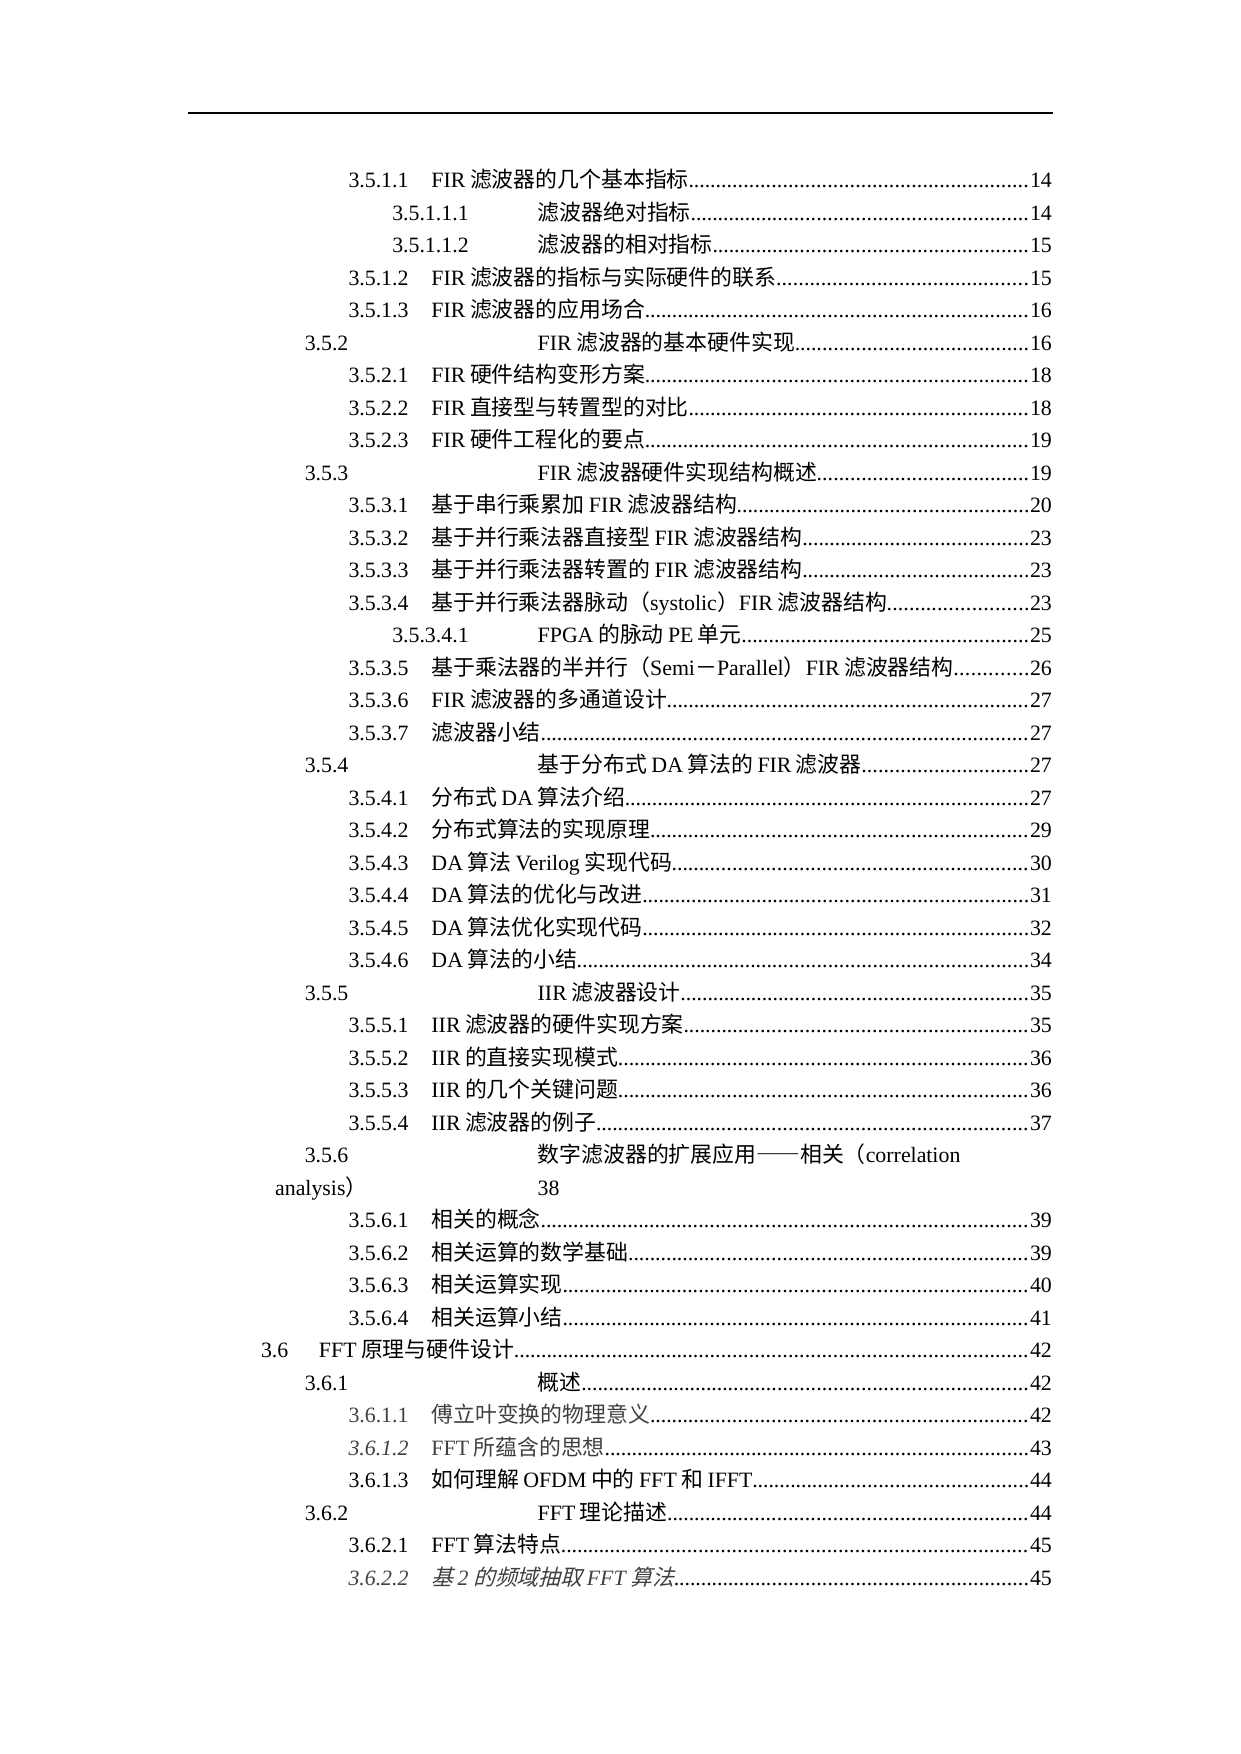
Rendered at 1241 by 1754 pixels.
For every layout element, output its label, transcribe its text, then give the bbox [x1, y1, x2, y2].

text 3.5.1.1 FIR滤波器的几个基本指标 14 [319, 162, 1053, 194]
text 3.5.1.1.1 滤波器绝对指标 14 [362, 194, 1053, 227]
text 3.5.4.1 分布式DA算法介绍 27 [319, 779, 1053, 812]
text 3.5.3.1 基于串行乘累加FIR滤波器结构 20 [319, 487, 1053, 519]
text 3.5.3.7 滤波器小结 27 [319, 714, 1053, 747]
text 3.6.1.3 如何理解OFDM中的FFT和IFFT 44 [319, 1462, 1053, 1494]
text 3.5.4.2 分布式算法的实现原理 29 [319, 812, 1053, 844]
text 3.5.5.3 IIR的几个关键问题 36 [319, 1072, 1053, 1104]
text 3.6.1.1 傅立叶变换的物理意义 42 [319, 1397, 1053, 1429]
text 3.5.3.5 基于乘法器的半并行（Semi－Parallel）FIR滤波器结构 26 [319, 649, 1053, 682]
text 3.5.2.2 FIR直接型与转置型的对比 18 [319, 389, 1053, 422]
text 3.5.6.1 相关的概念 39 [319, 1202, 1053, 1234]
text 3.6.2 FFT理论描述 44 [275, 1494, 1053, 1527]
text 3.5.4.4 DA算法的优化与改进 31 [319, 877, 1053, 909]
text 3.5.4.6 DA算法的小结 34 [319, 942, 1053, 974]
text 3.5.3.3 基于并行乘法器转置的FIR滤波器结构 23 [319, 552, 1053, 584]
text 3.5.4.3 DA算法Verilog实现代码 30 [319, 844, 1053, 877]
text 3.5.5.1 IIR滤波器的硬件实现方案 35 [319, 1007, 1053, 1039]
text 3.6.2.1 FFT算法特点 45 [319, 1527, 1053, 1559]
text 3.5.2.3 FIR硬件工程化的要点 19 [319, 422, 1053, 454]
text 3.5.5.2 IIR的直接实现模式 36 [319, 1039, 1053, 1072]
text 3.5.2.1 FIR硬件结构变形方案 18 [319, 357, 1053, 389]
text 3.5.1.3 FIR滤波器的应用场合 16 [319, 292, 1053, 324]
text 3.6.1 概述 42 [275, 1364, 1053, 1397]
text 3.5.5.4 IIR滤波器的例子 37 [319, 1104, 1053, 1137]
text 3.5.6.3 相关运算实现 40 [319, 1267, 1053, 1299]
text 3.6.1.2 FFT所蕴含的思想 43 [319, 1429, 1053, 1462]
text 3.5.3.4 基于并行乘法器脉动（systolic）FIR滤波器结构 23 [319, 584, 1053, 617]
text 3.5.2 FIR滤波器的基本硬件实现 16 [275, 324, 1053, 357]
text 3.5.3.2 基于并行乘法器直接型FIR滤波器结构 23 [319, 519, 1053, 552]
text 3.5.5 IIR滤波器设计 35 [275, 974, 1053, 1007]
text 3.5.3.6 FIR滤波器的多通道设计 27 [319, 682, 1053, 714]
text 3.5.6.2 相关运算的数学基础 39 [319, 1234, 1053, 1267]
text 3.5.6 数字滤波器的扩展应用——相关（correlation analysis） 38 [275, 1137, 1053, 1202]
text 3.6 FFT原理与硬件设计 42 [231, 1332, 1053, 1364]
text 3.5.4.5 DA算法优化实现代码 32 [319, 909, 1053, 942]
text 3.6.2.2 基2的频域抽取FFT算法 45 [319, 1559, 1053, 1592]
text 3.5.3.4.1 FPGA的脉动PE单元 25 [362, 617, 1053, 649]
text 3.5.3 FIR滤波器硬件实现结构概述 19 [275, 454, 1053, 487]
text 3.5.1.2 FIR滤波器的指标与实际硬件的联系 15 [319, 259, 1053, 292]
text 3.5.4 基于分布式DA算法的FIR滤波器 27 [275, 747, 1053, 779]
text 3.5.1.1.2 滤波器的相对指标 15 [362, 227, 1053, 259]
text 3.5.6.4 相关运算小结 41 [319, 1299, 1053, 1332]
